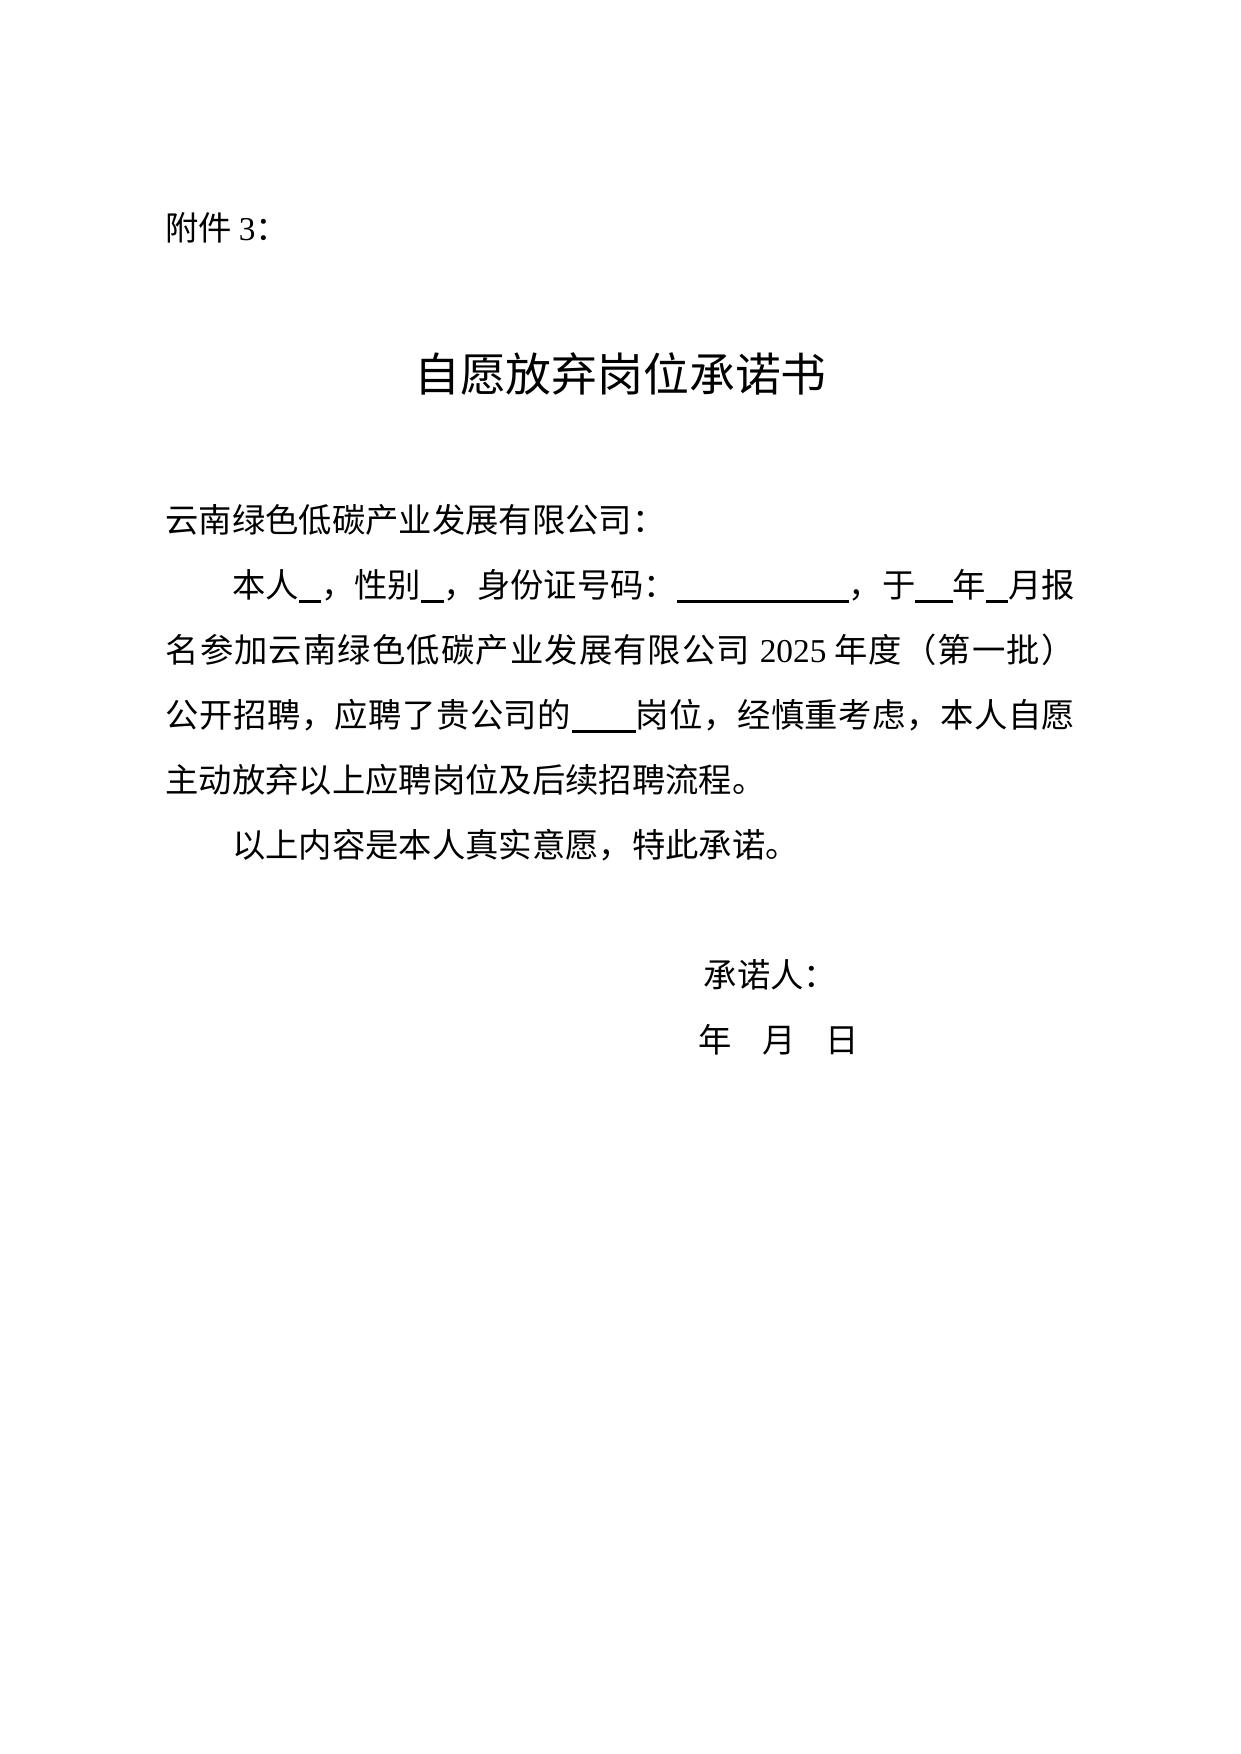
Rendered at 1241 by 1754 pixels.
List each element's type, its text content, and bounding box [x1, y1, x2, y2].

text 年 月 日 [165, 1006, 1075, 1071]
text 云南绿色低碳产业发展有限公司： [165, 486, 1075, 551]
text 承诺人： [165, 941, 1075, 1006]
text 本人 ，性别 ，身份证号码： ，于 年 月报名参加云南绿色低碳产业发展有限公司2025年度（第一批）公开招聘，应聘了贵公司的 岗位，经慎重考虑，本人自愿主动放弃以上应聘岗位及后续招聘流程。 [165, 551, 1075, 811]
text 以上内容是本人真实意愿，特此承诺。 [165, 811, 1075, 876]
text 自愿放弃岗位承诺书 [165, 323, 1075, 421]
text 附件3： [165, 193, 1075, 258]
